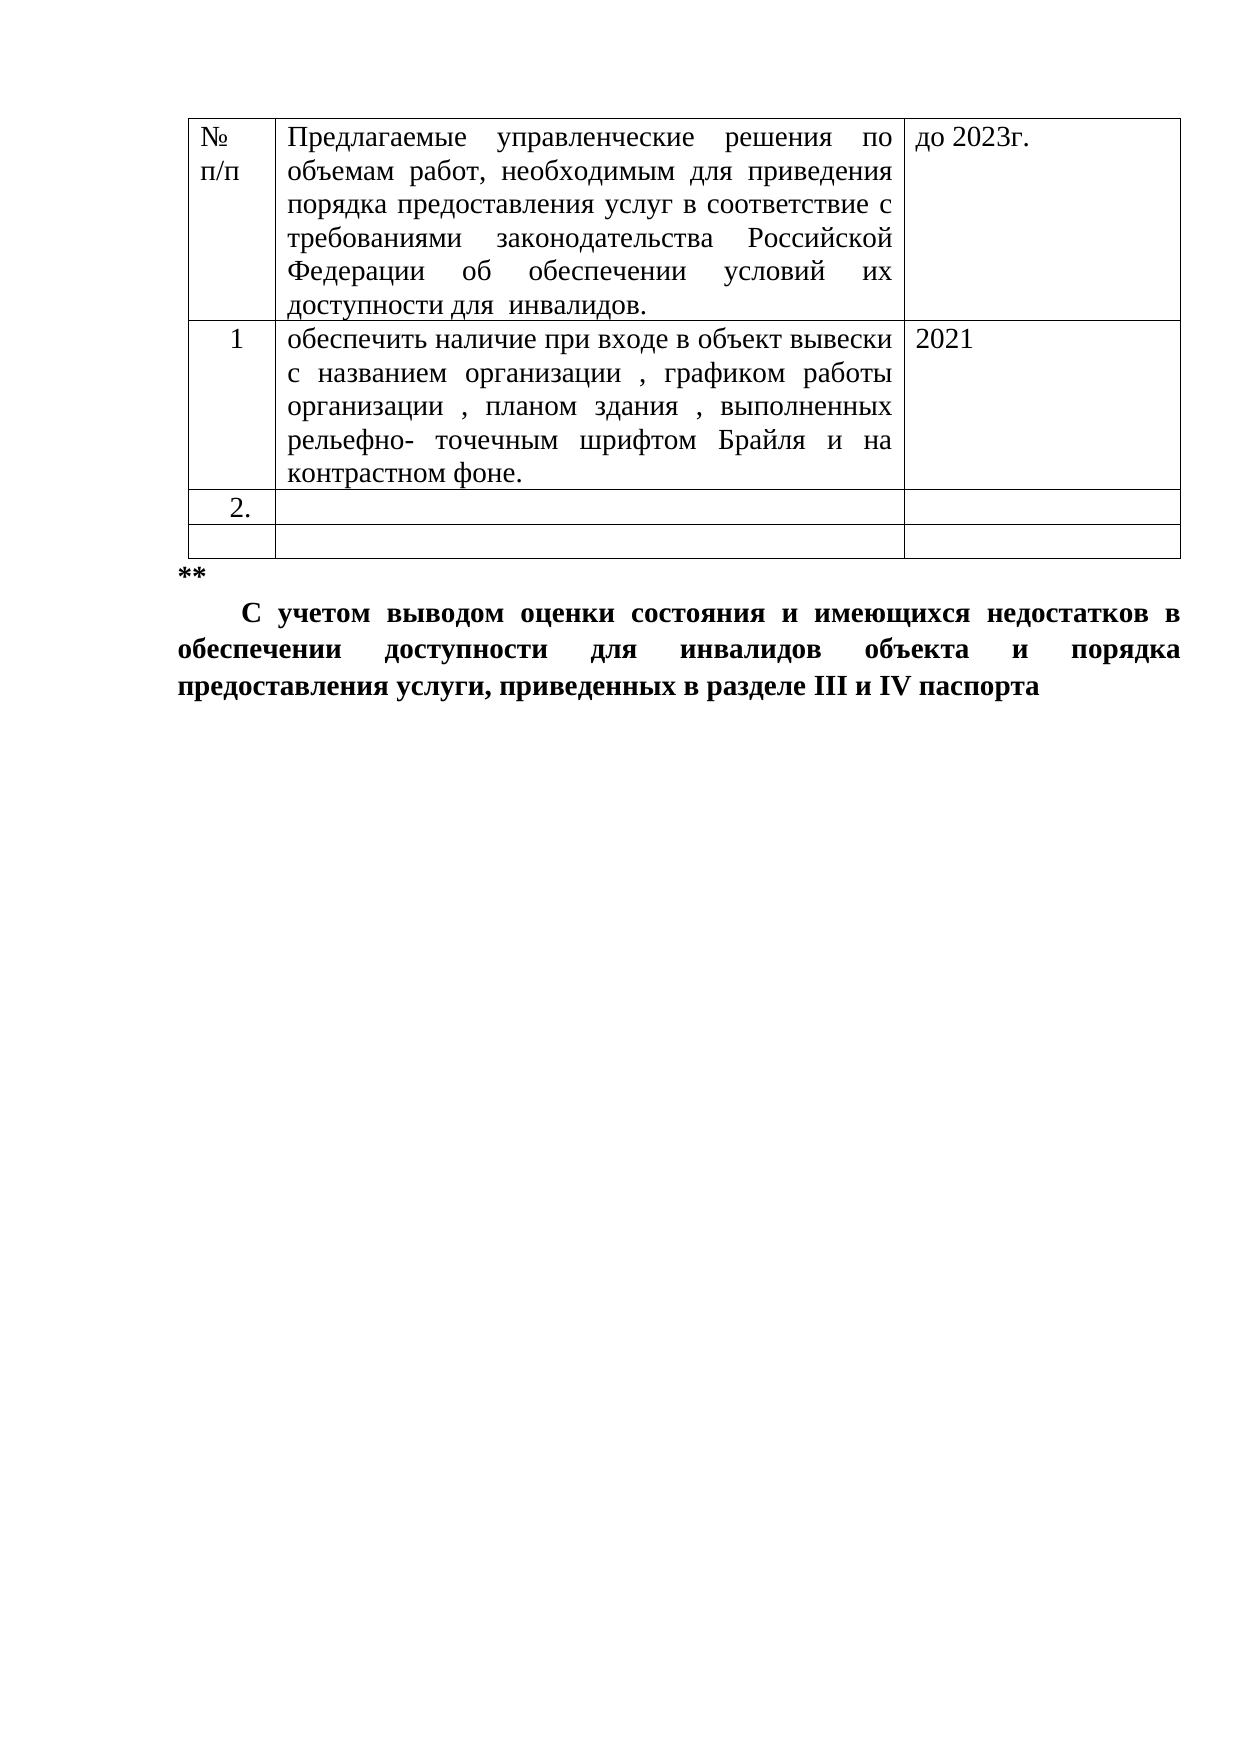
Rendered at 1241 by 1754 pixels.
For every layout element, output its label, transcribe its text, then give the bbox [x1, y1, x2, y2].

table_cell [905, 490, 1180, 524]
table_cell 2. [189, 490, 275, 524]
table_header до 2023г. [905, 119, 1180, 320]
table_cell [905, 525, 1180, 558]
table_header Предлагаемые управленческие решения по объемам работ, необходимым для приведения порядка предоставления услуг в соответствие с требованиями законодательства Российской Федерации об обеспечении условий их доступности для инвалидов. [276, 119, 904, 320]
table_cell обеспечить наличие при входе в объект вывески с названием организации , графиком работы организации , планом здания , выполненных рельефно- точечным шрифтом Брайля и на контрастном фоне. [276, 321, 904, 489]
table_cell [276, 525, 904, 558]
text С учетом выводом оценки состояния и имеющихся недостатков в обеспечении доступности для инвалидов объекта и порядка предоставления услуги, приведенных в разделе III и IV паспорта [177, 596, 1181, 701]
table_cell [189, 525, 275, 558]
text ** [177, 559, 1181, 593]
table_header № п/п [189, 119, 275, 320]
table_cell [276, 490, 904, 524]
table_cell 1 [189, 321, 275, 489]
table_cell 2021 [905, 321, 1180, 489]
